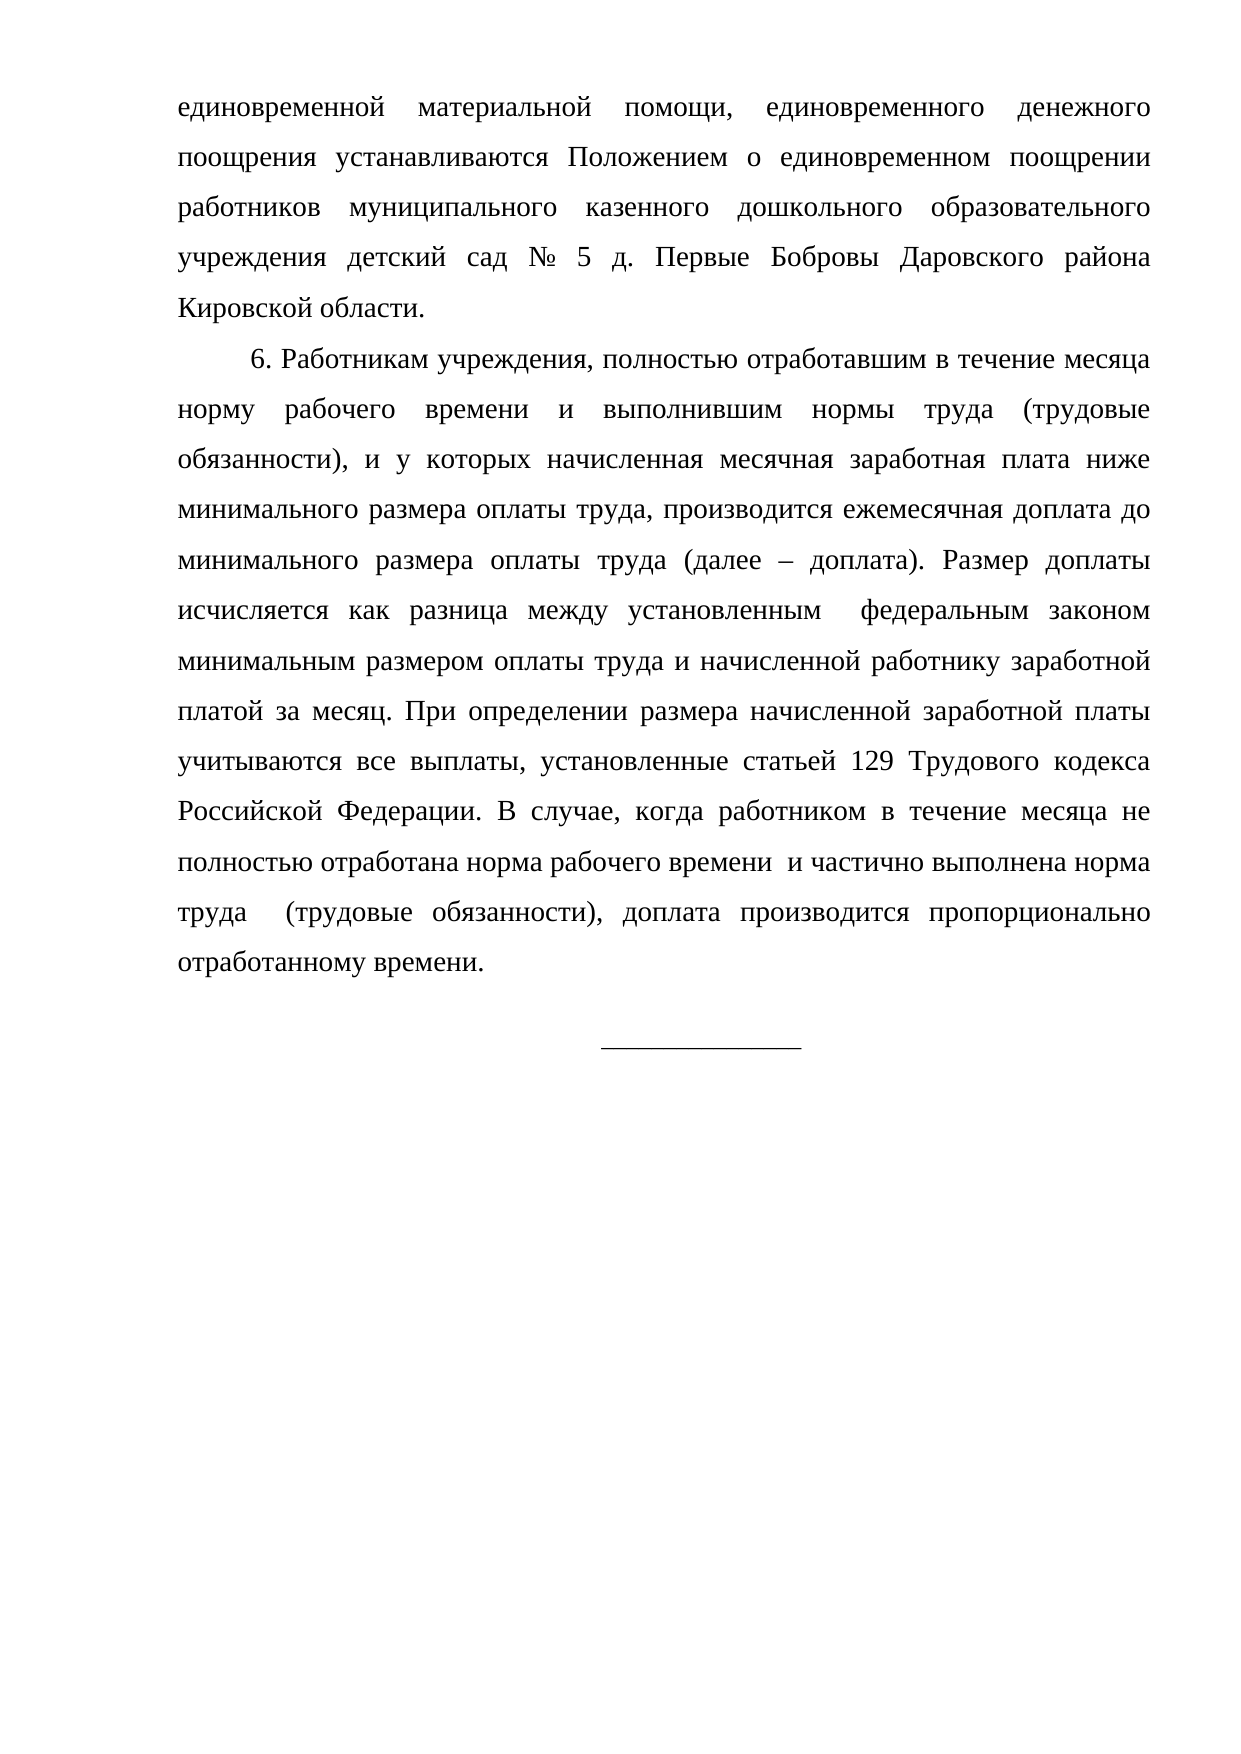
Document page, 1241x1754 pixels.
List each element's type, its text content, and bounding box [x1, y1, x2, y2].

text ________________ [177, 1023, 1152, 1052]
text 6. Работникам учреждения, полностью отработавшим в течение месяца норму рабочего времени и выполнившим нормы труда (трудовые обязанности), и у которых начисленная месячная заработная плата ниже минимального размера оплаты труда, производится ежемесячная доплата до минимального размера оплаты труда (далее – доплата). Размер доплаты исчисляется как разница между установленным федеральным законом минимальным размером оплаты труда и начисленной работнику заработной платой за месяц. При определении размера начисленной заработной платы учитываются все выплаты, установленные статьей 129 Трудового кодекса Российской Федерации. В случае, когда работником в течение месяца не полностью отработана норма рабочего времени и частично выполнена норма труда (трудовые обязанности), доплата производится пропорционально отработанному времени. [177, 341, 1151, 978]
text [177, 89, 1151, 323]
